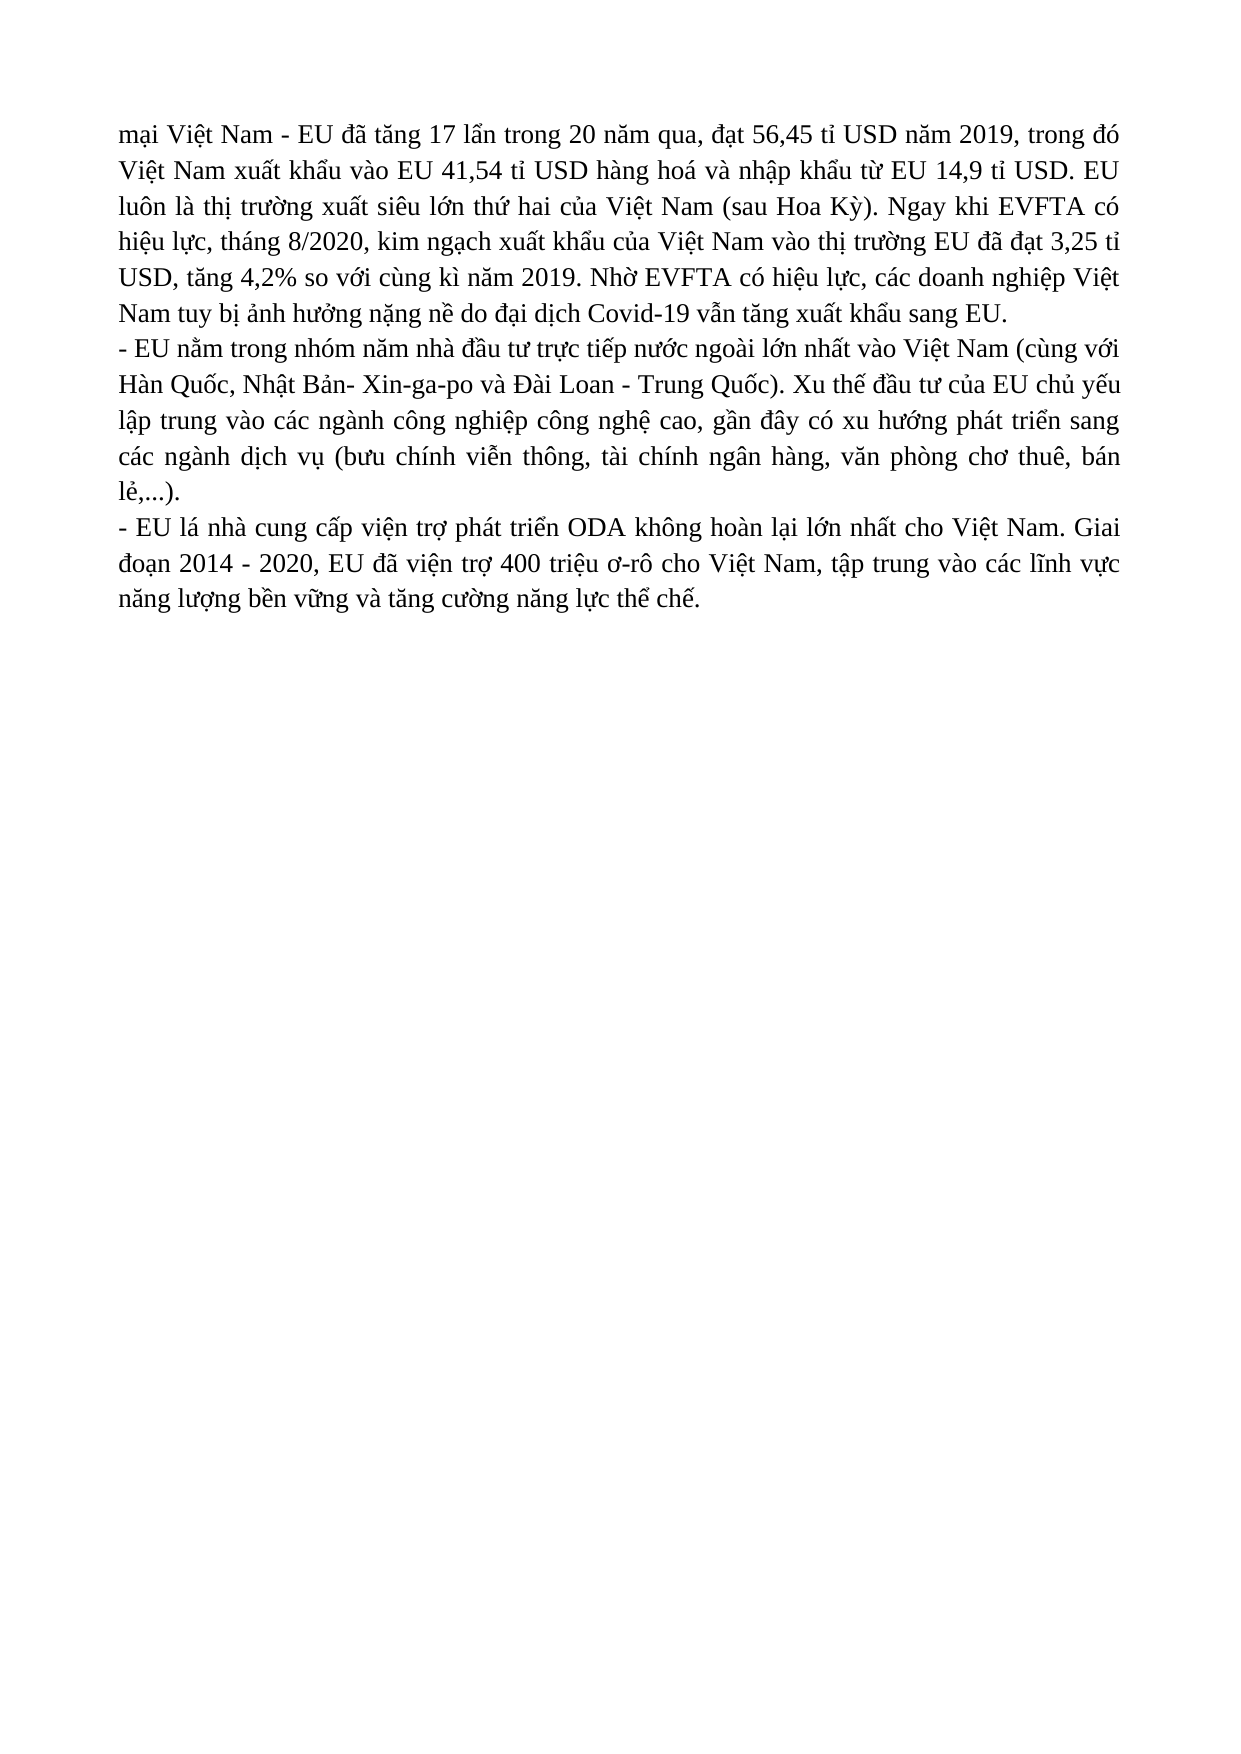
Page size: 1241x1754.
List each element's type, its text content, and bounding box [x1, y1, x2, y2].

text - EU nằm trong nhóm năm nhà đầu tư trực tiếp nước ngoài lớn nhất vào Việt Nam (cùng với Hàn Quốc, Nhật Bản- Xin-ga-po và Đài Loan - Trung Quốc). Xu thế đầu tư của EU chủ yếu lập trung vào các ngành công nghiệp công nghệ cao, gần đây có xu hướng phát triển sang các ngành dịch vụ (bưu chính viễn thông, tài chính ngân hàng, văn phòng chơ thuê, bán lẻ,...). [118, 471, 1122, 507]
text - EU lá nhà cung cấp viện trợ phát triển ODA không hoàn lại lớn nhất cho Việt Nam. Giai đoạn 2014 - 2020, EU đã viện trợ 400 triệu ơ-rô cho Việt Nam, tập trung vào các lĩnh vực năng lượng bền vững và tăng cường năng lực thể chế. [118, 578, 1122, 614]
